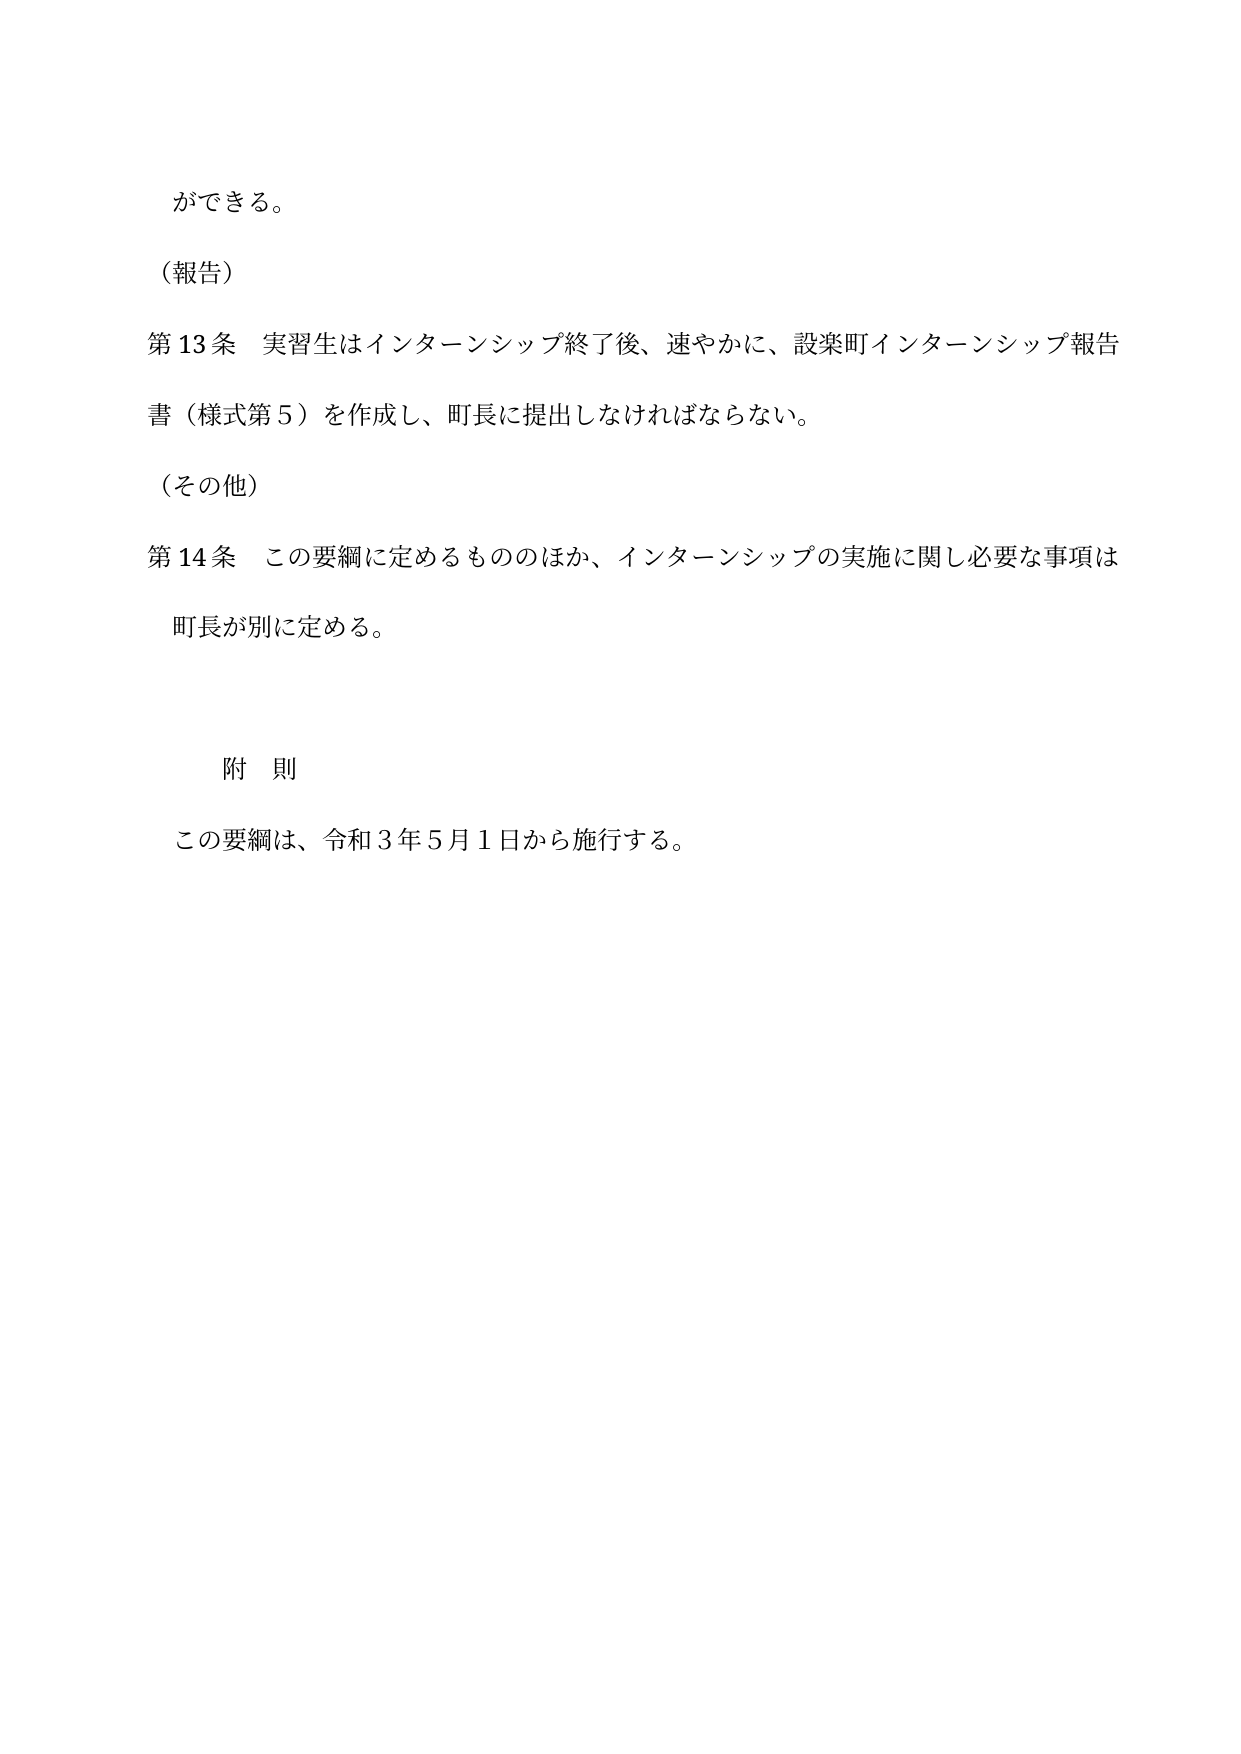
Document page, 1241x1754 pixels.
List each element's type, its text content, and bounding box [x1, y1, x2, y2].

text （報告） [148, 237, 1122, 307]
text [148, 166, 1122, 237]
text 第14条 この要綱に定めるもののほか、インターンシップの実施に関し必要な事項は町長が別に定める。 [148, 520, 1122, 662]
text 附 則 [148, 732, 1122, 803]
text （その他） [148, 449, 1122, 520]
text 第13条 実習生はインターンシップ終了後、速やかに、設楽町インターンシップ報告書（様式第５）を作成し、町長に提出しなければならない。 [148, 307, 1122, 449]
text この要綱は、令和３年５月１日から施行する。 [148, 803, 1122, 874]
